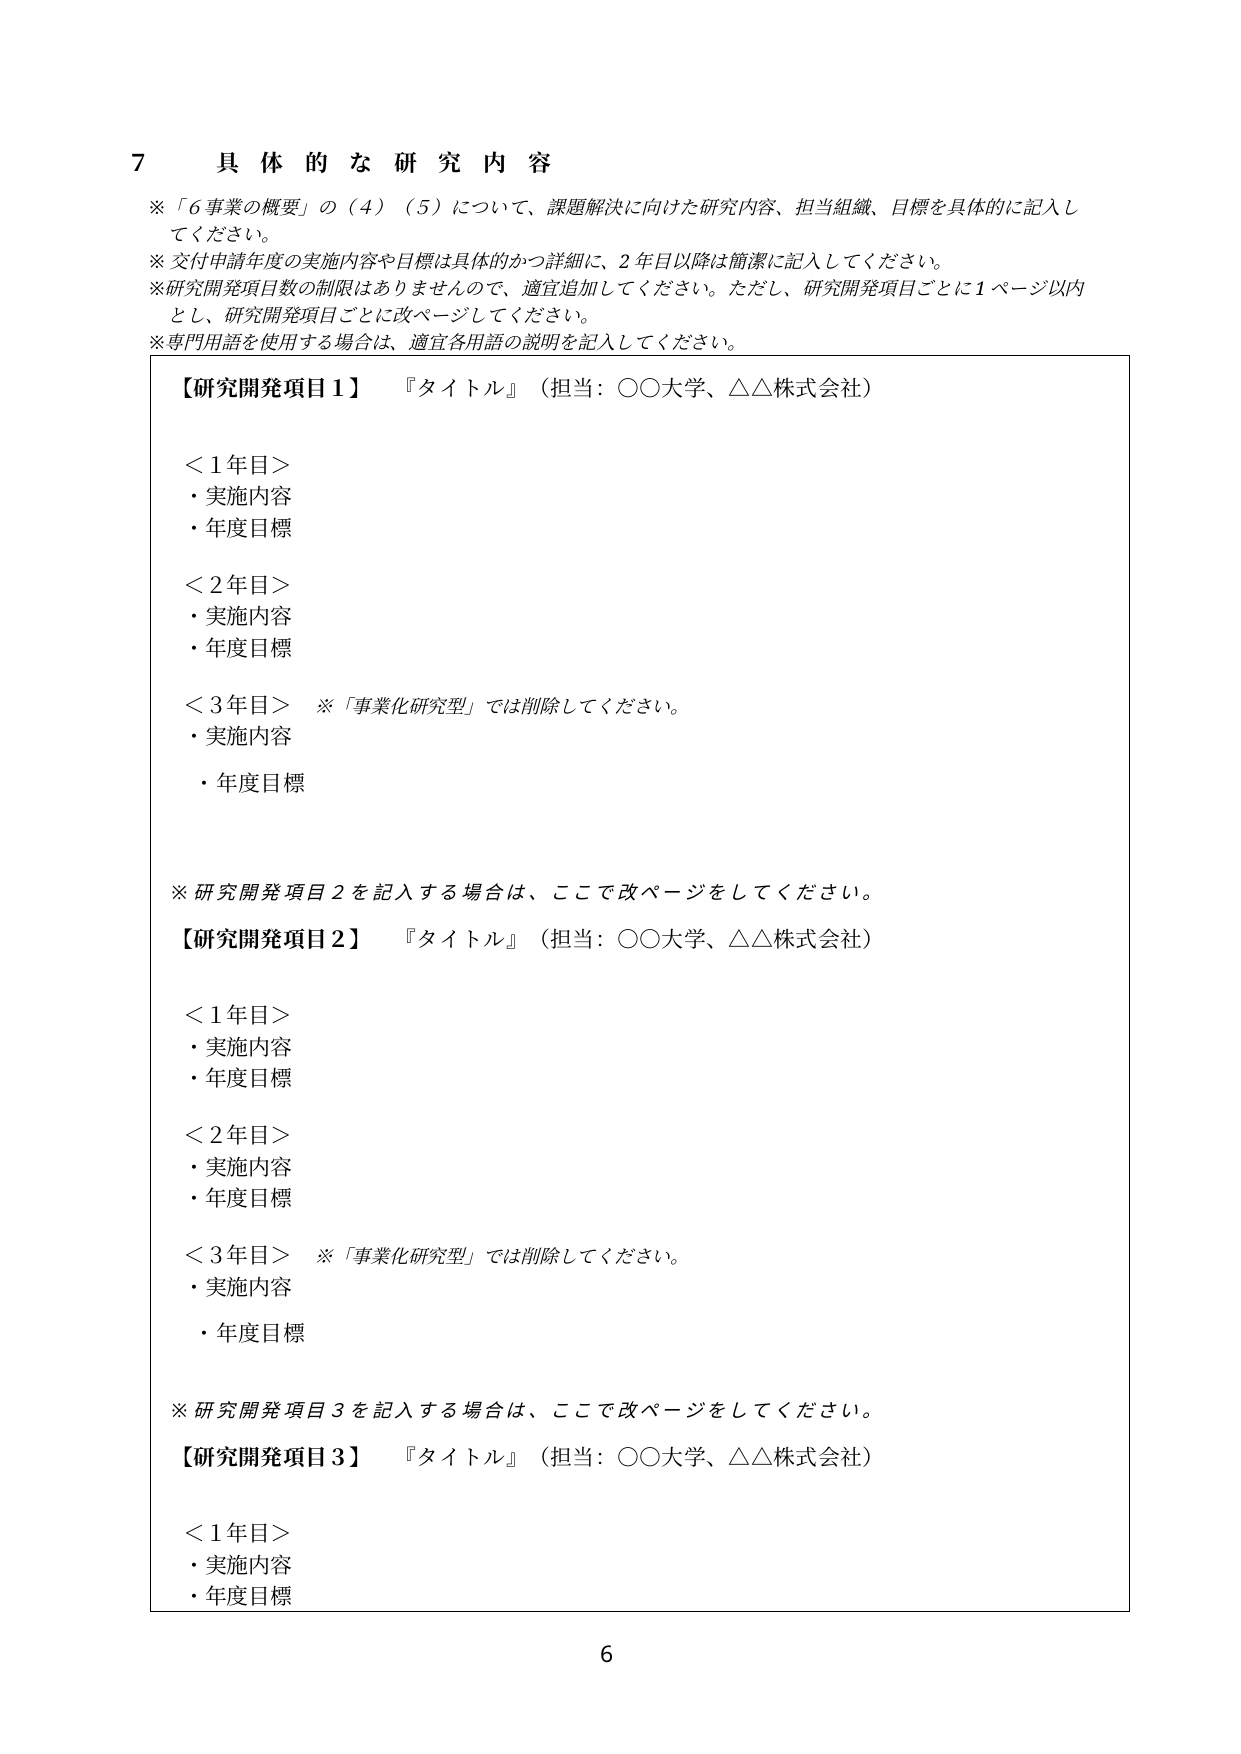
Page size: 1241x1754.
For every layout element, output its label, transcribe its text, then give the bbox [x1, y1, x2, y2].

text ※専門用語を使用する場合は、適宜各用語の説明を記入してください。 [149, 328, 1085, 355]
text ７ 具体的な研究内容 [127, 131, 1085, 193]
text ※研究開発項目数の制限はありませんので、適宜追加してください。ただし、研究開発項目ごとに1ページ以内とし、研究開発項目ごとに改ページしてください。 [149, 274, 1085, 328]
text ※ 交付申請年度の実施内容や目標は具体的かつ詳細に、2年目以降は簡潔に記入してください。 [149, 247, 1085, 274]
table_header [151, 356, 1129, 1611]
text ※「６事業の概要」の（４）（５）について、課題解決に向けた研究内容、担当組織、目標を具体的に記入してください。 [149, 193, 1085, 247]
